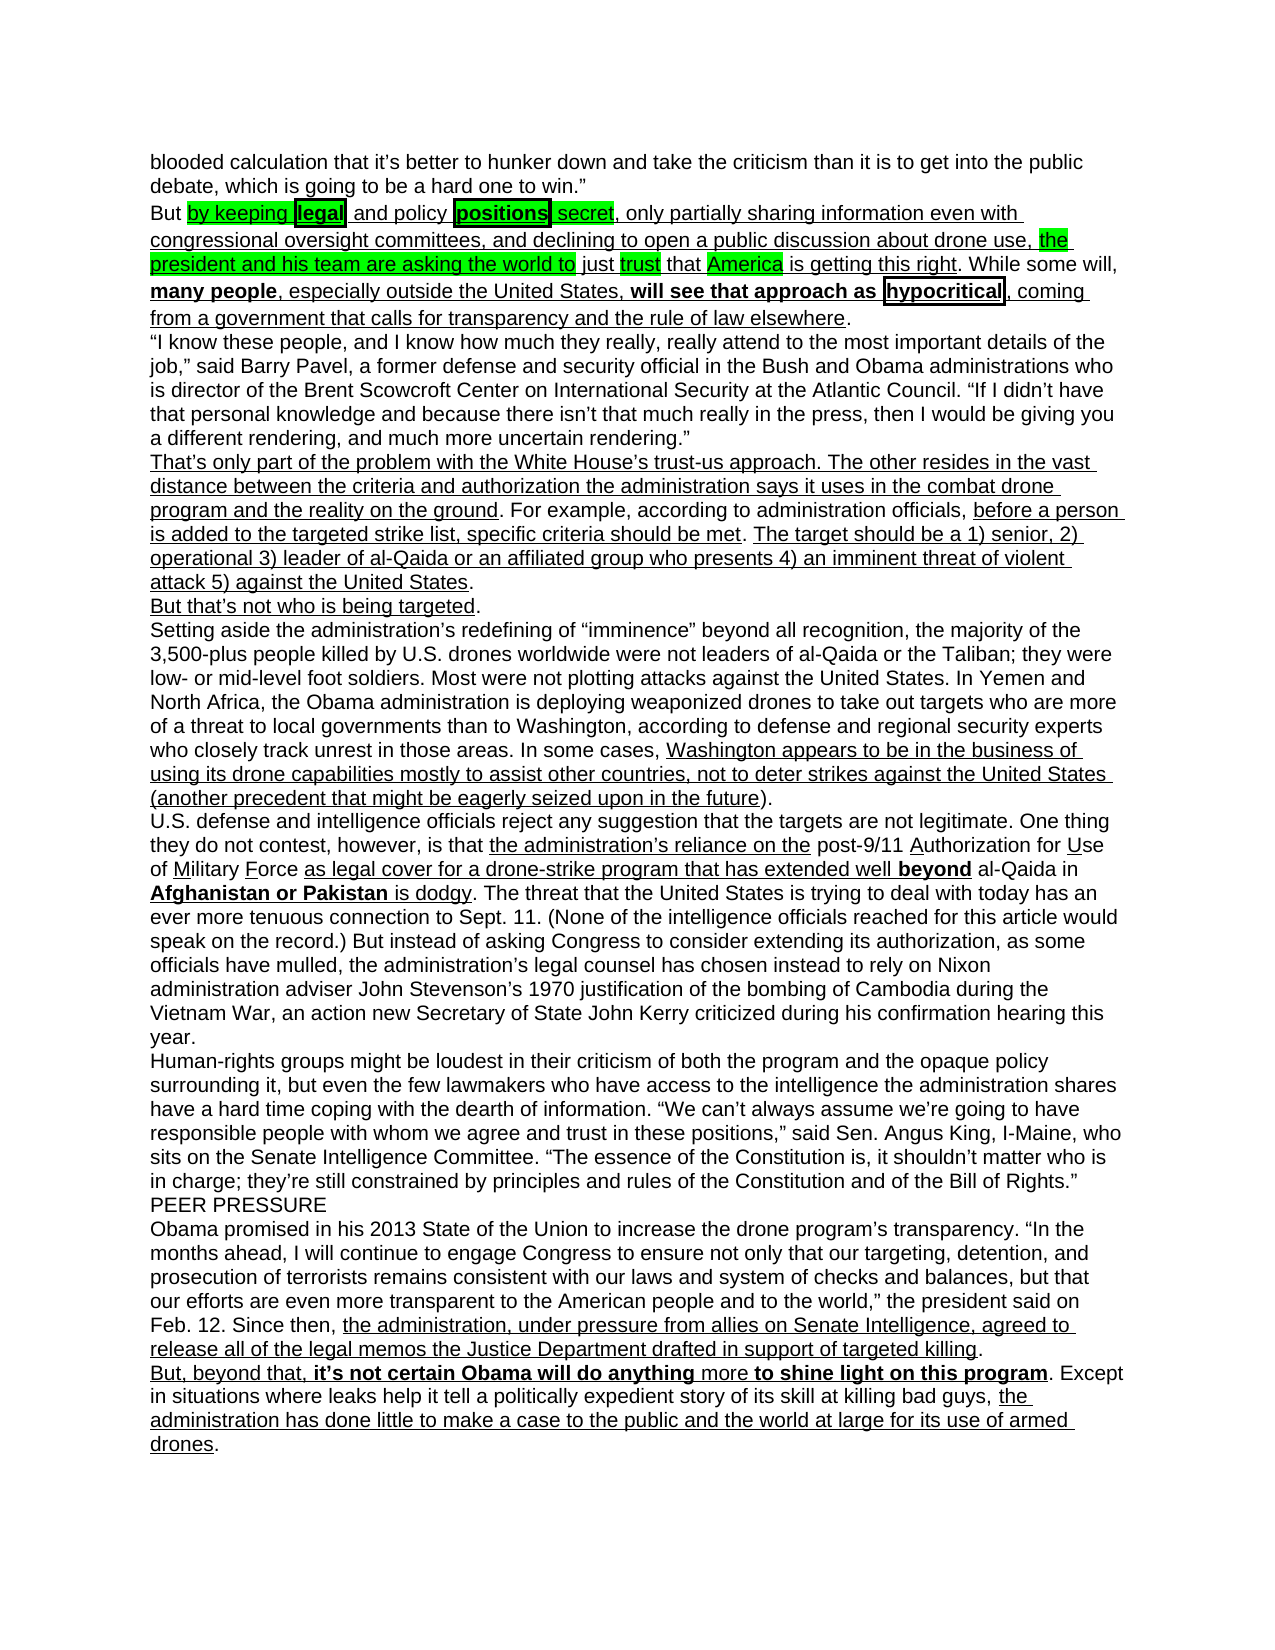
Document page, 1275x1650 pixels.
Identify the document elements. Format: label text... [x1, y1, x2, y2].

text Human-rights groups might be loudest in their criticism of both the program and the opaque policy surrounding it, but even the few lawmakers who have access to the intelligence the administration shares have a hard time coping with the dearth of information. “We can’t always assume we’re going to have responsible people with whom we agree and trust in these positions,” said Sen. Angus King, I-Maine, who sits on the Senate Intelligence Committee. “The essence of the Constitution is, it shouldn’t matter who is in charge; they’re still constrained by principles and rules of the Constitution and of the Bill of Rights.” [150, 1049, 1125, 1193]
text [150, 150, 1125, 198]
text But, beyond that, it’s not certain Obama will do anything more to shine light on this program. Except in situations where leaks help it tell a politically expedient story of its skill at killing bad guys, the administration has done little to make a case to the public and the world at large for its use of armed drones. [150, 1360, 1125, 1456]
text That’s only part of the problem with the White House’s trust-us approach. The other resides in the vast distance between the criteria and authorization the administration says it uses in the combat drone program and the reality on the ground. For example, according to administration officials, before a person is added to the targeted strike list, specific criteria should be met. The target should be a 1) senior, 2) operational 3) leader of al-Qaida or an affiliated group who presents 4) an imminent threat of violent attack 5) against the United States. [150, 450, 1125, 594]
text Obama promised in his 2013 State of the Union to increase the drone program’s transparency. “In the months ahead, I will continue to engage Congress to ensure not only that our targeting, detention, and prosecution of terrorists remains consistent with our laws and system of checks and balances, but that our efforts are even more transparent to the American people and to the world,” the president said on Feb. 12. Since then, the administration, under pressure from allies on Senate Intelligence, agreed to release all of the legal memos the Justice Department drafted in support of targeted killing. [150, 1217, 1125, 1360]
text PEER PRESSURE [150, 1193, 1125, 1217]
text Setting aside the administration’s redefining of “imminence” beyond all recognition, the majority of the 3,500-plus people killed by U.S. drones worldwide were not leaders of al-Qaida or the Taliban; they were low- or mid-level foot soldiers. Most were not plotting attacks against the United States. In Yemen and North Africa, the Obama administration is deploying weaponized drones to take out targets who are more of a threat to local governments than to Washington, according to defense and regional security experts who closely track unrest in those areas. In some cases, Washington appears to be in the business of using its drone capabilities mostly to assist other countries, not to deter strikes against the United States (another precedent that might be eagerly seized upon in the future). [150, 618, 1125, 809]
text But that’s not who is being targeted. [150, 594, 1125, 618]
text “I know these people, and I know how much they really, really attend to the most important details of the job,” said Barry Pavel, a former defense and security official in the Bush and Obama administrations who is director of the Brent Scowcroft Center on International Security at the Atlantic Council. “If I didn’t have that personal knowledge and because there isn’t that much really in the press, then I would be giving you a different rendering, and much more uncertain rendering.” [150, 330, 1125, 450]
text U.S. defense and intelligence officials reject any suggestion that the targets are not legitimate. One thing they do not contest, however, is that the administration’s reliance on the post-9/11 Authorization for Use of Military Force as legal cover for a drone-strike program that has extended well beyond al-Qaida in Afghanistan or Pakistan is dodgy. The threat that the United States is trying to deal with today has an ever more tenuous connection to Sept. 11. (None of the intelligence officials reached for this article would speak on the record.) But instead of asking Congress to consider extending its authorization, as some officials have mulled, the administration’s legal counsel has chosen instead to rely on Nixon administration adviser John Stevenson’s 1970 justification of the bombing of Cambodia during the Vietnam War, an action new Secretary of State John Kerry criticized during his confirmation hearing this year. [150, 809, 1125, 1049]
text But by keeping legal and policy positions secret, only partially sharing information even with congressional oversight committees, and declining to open a public discussion about drone use, the president and his team are asking the world to just trust that America is getting this right. While some will, many people, especially outside the United States, will see that approach as hypocritical, coming from a government that calls for transparency and the rule of law elsewhere. [150, 198, 1125, 330]
